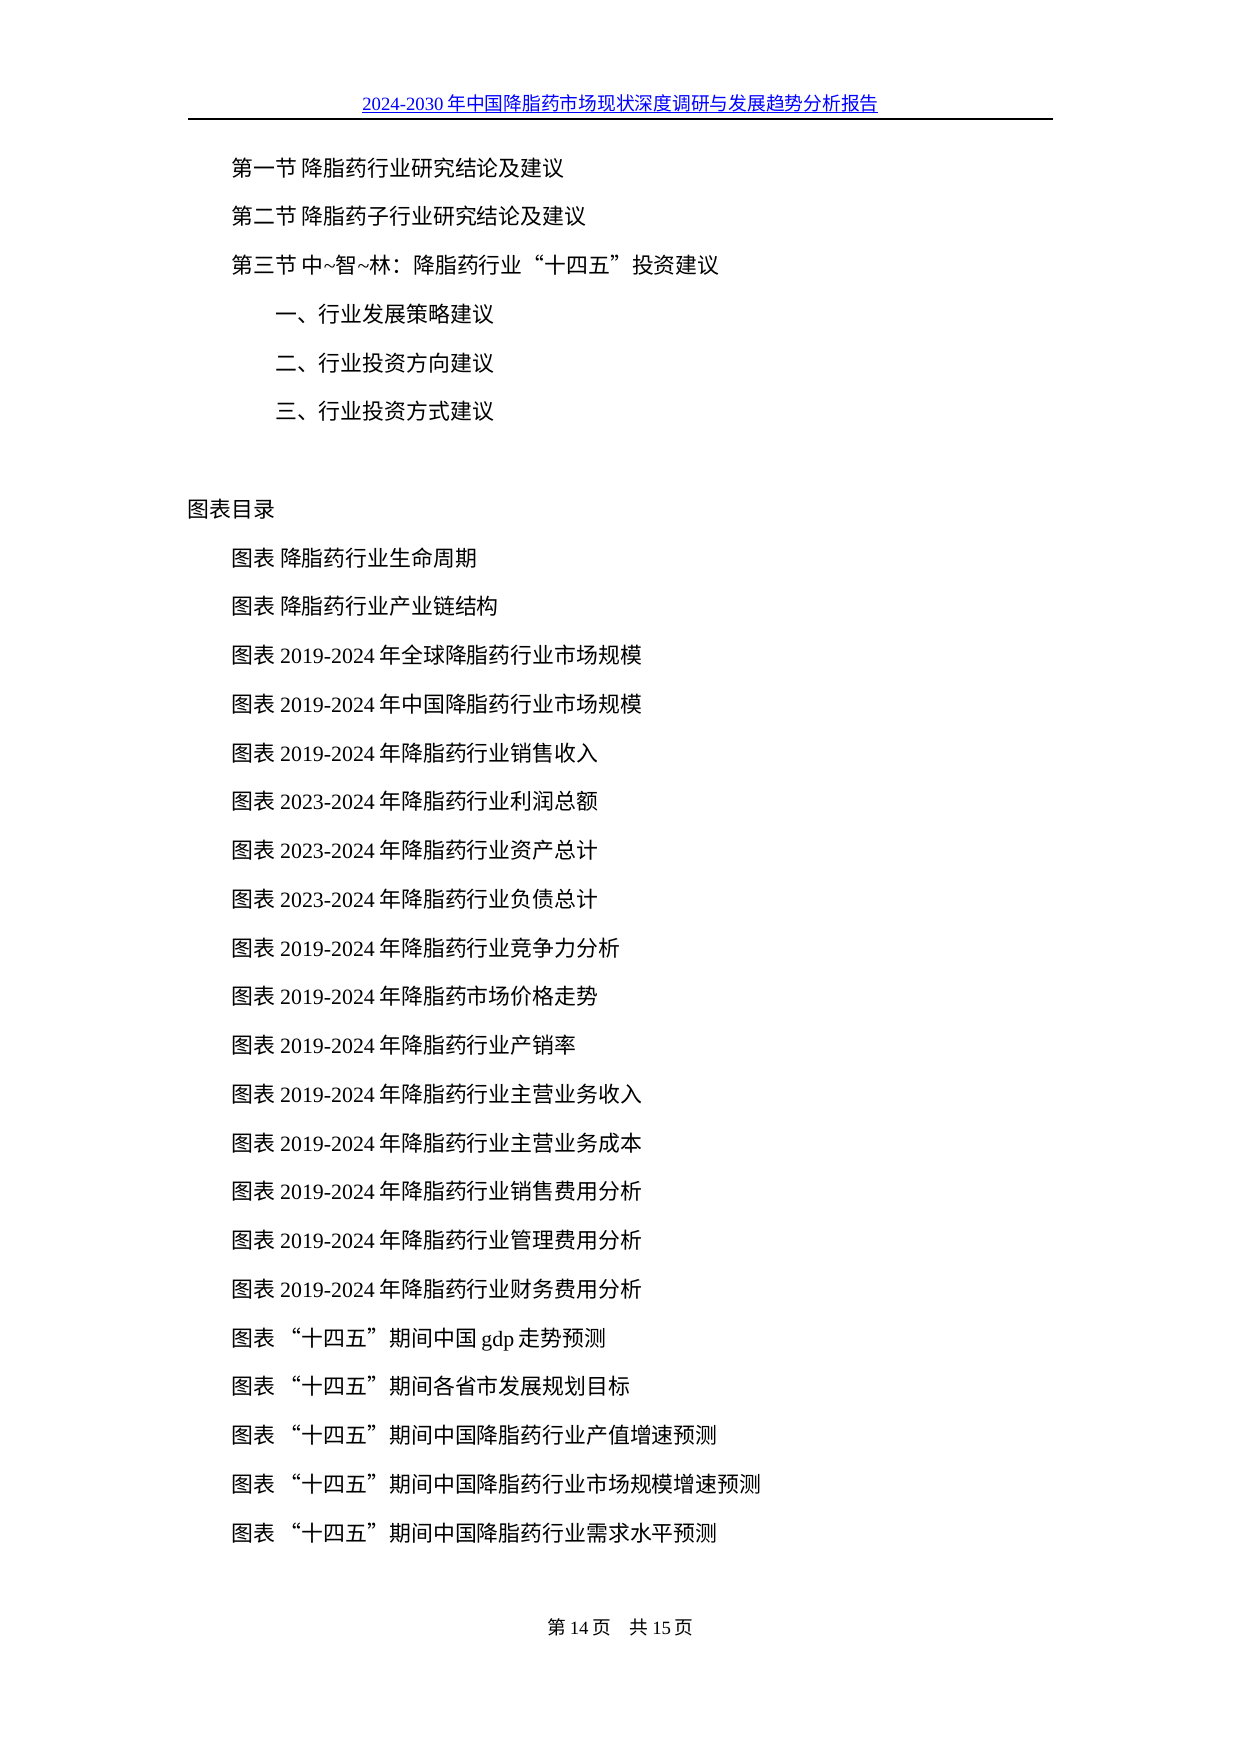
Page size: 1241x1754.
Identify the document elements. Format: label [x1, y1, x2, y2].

text [187, 150, 1053, 1548]
